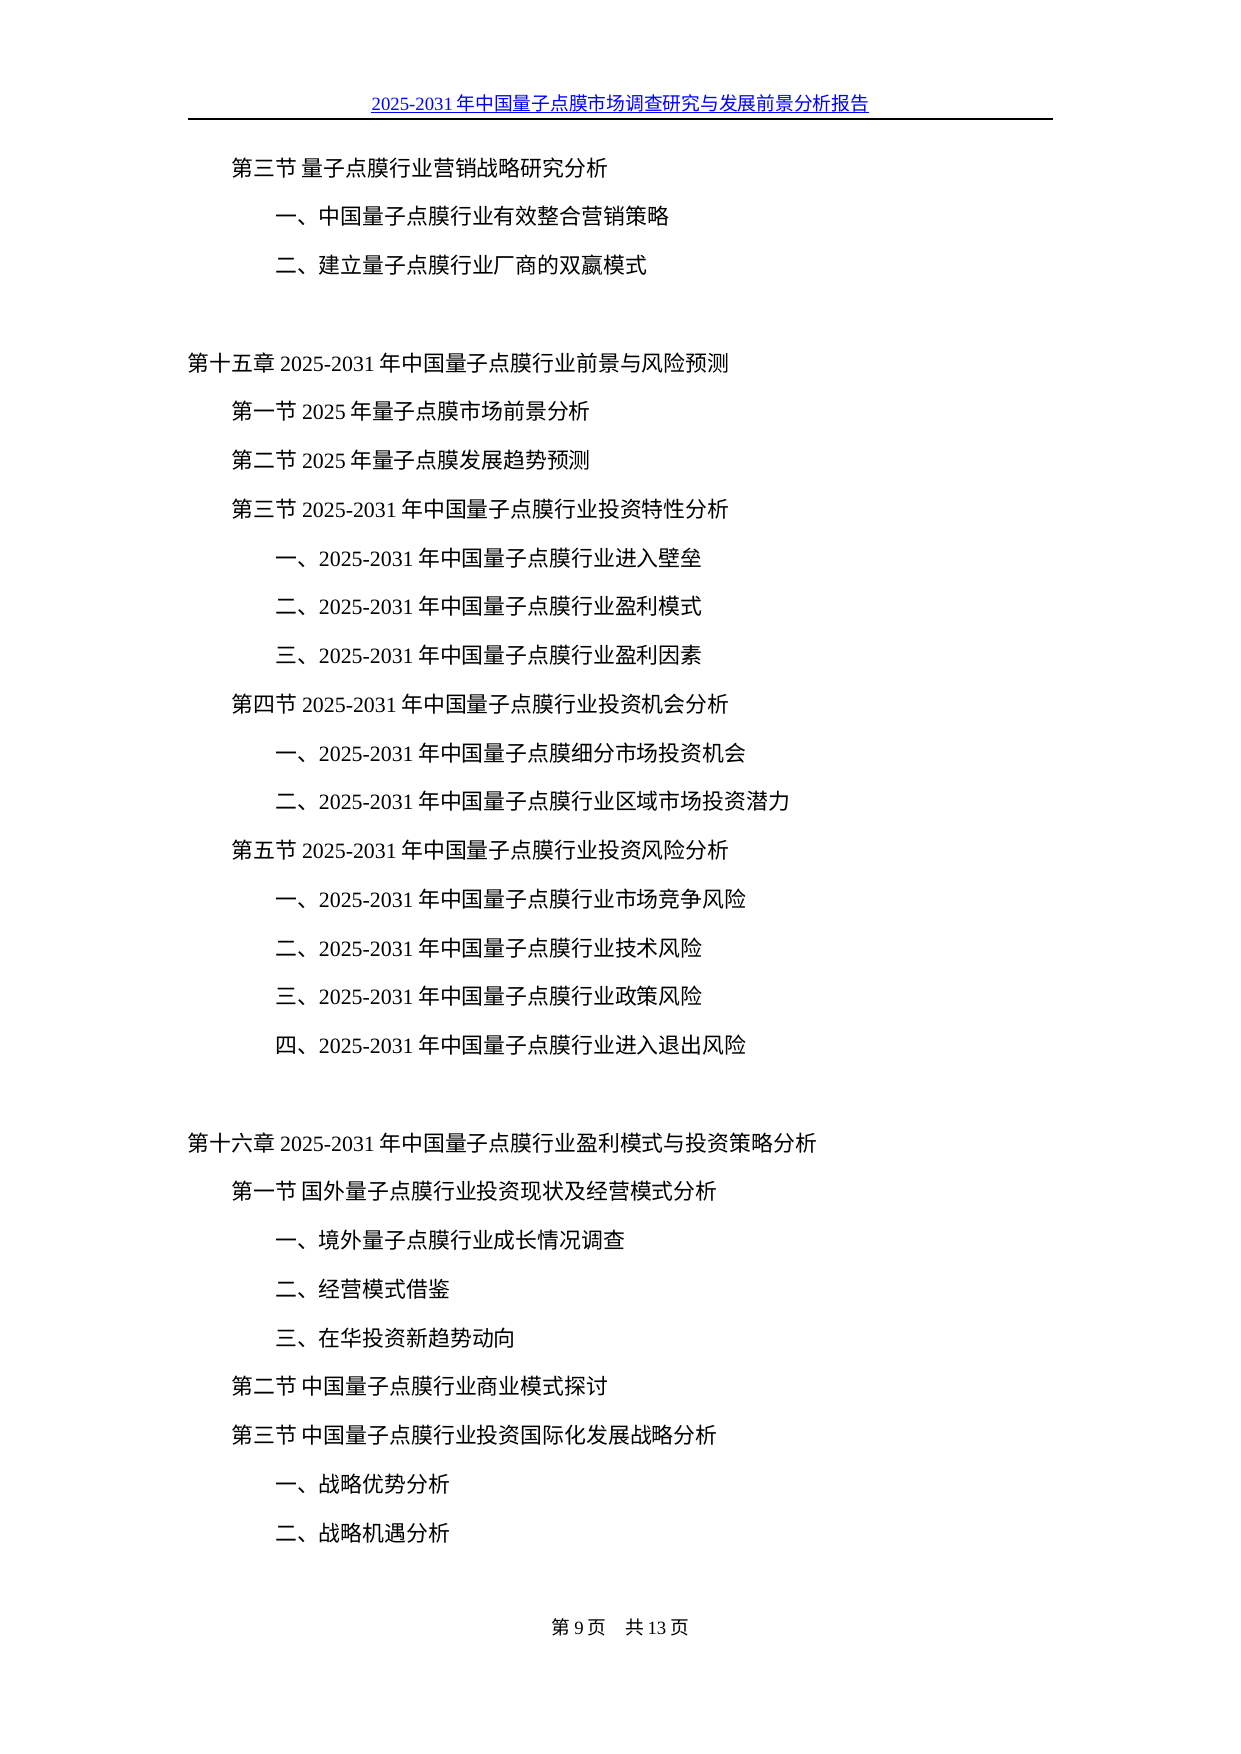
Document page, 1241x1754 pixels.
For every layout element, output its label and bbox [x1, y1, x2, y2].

text [187, 150, 1053, 1548]
